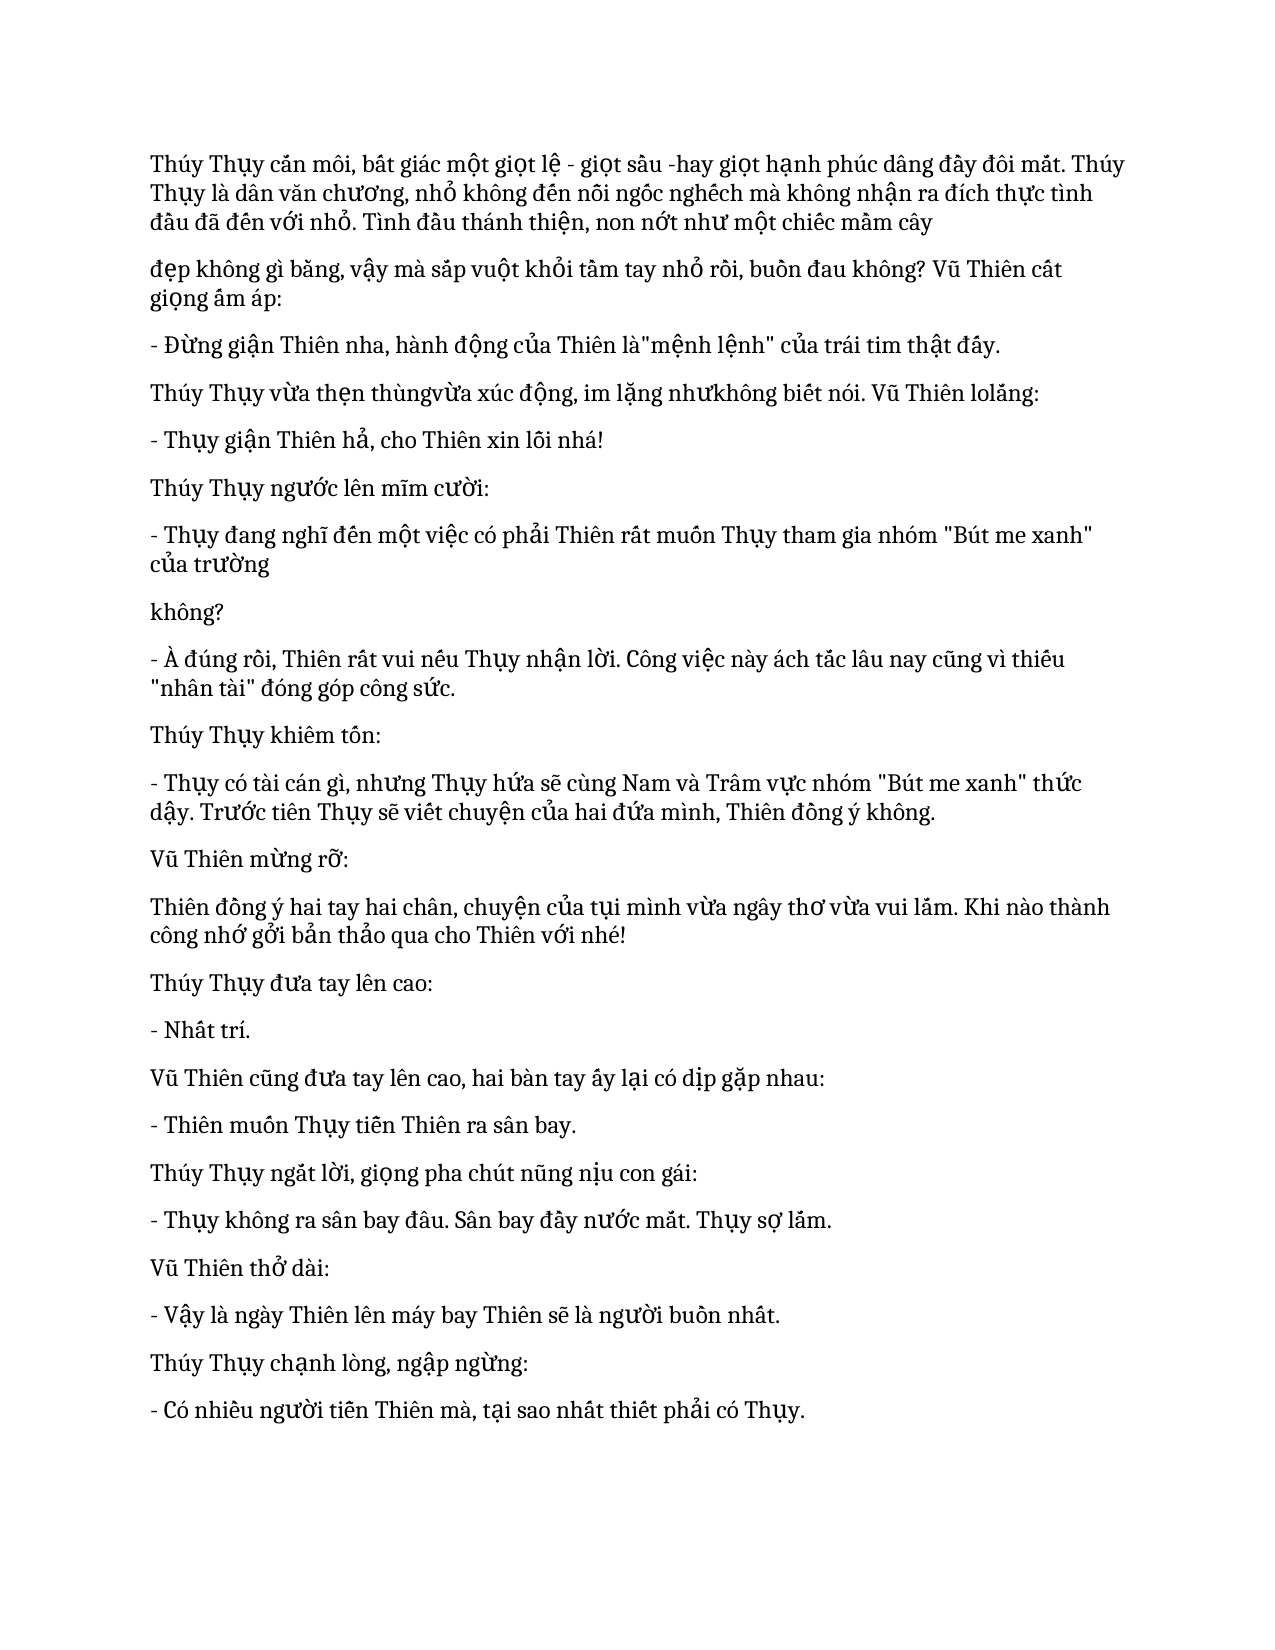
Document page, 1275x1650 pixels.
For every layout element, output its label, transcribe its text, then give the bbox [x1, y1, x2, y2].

text Thúy Thụy khiêm tốn: [150, 721, 1125, 750]
text Vũ Thiên cũng đưa tay lên cao, hai bàn tay ấy lại có dịp gặp nhau: [150, 1064, 1125, 1092]
text Vũ Thiên thở dài: [150, 1254, 1125, 1282]
text Thúy Thụy ngước lên mĩm cười: [150, 474, 1125, 502]
text không? [150, 597, 1125, 626]
text - Thụy có tài cán gì, nhưng Thụy hứa sẽ cùng Nam và Trâm vực nhóm "Bút me xanh" thức dậy. Trước tiên Thụy sẽ viết chuyện của hai đứa mình, Thiên đồng ý không. [150, 769, 1125, 826]
text - Có nhiều người tiễn Thiên mà, tại sao nhất thiết phải có Thụy. [150, 1396, 1125, 1425]
text - Thiên muốn Thụy tiễn Thiên ra sân bay. [150, 1111, 1125, 1140]
text - Nhất trí. [150, 1016, 1125, 1045]
text Thúy Thụy chạnh lòng, ngập ngừng: [150, 1349, 1125, 1377]
text - Thụy không ra sân bay đâu. Sân bay đầy nước mắt. Thụy sợ lắm. [150, 1206, 1125, 1235]
text - Ðừng giận Thiên nha, hành động của Thiên là"mệnh lệnh" của trái tim thật đấy. [150, 331, 1125, 360]
text - Vậy là ngày Thiên lên máy bay Thiên sẽ là người buồn nhất. [150, 1301, 1125, 1330]
text đẹp không gì bằng, vậy mà sắp vuột khỏi tầm tay nhỏ rồi, buồn đau không? Vũ Thiên cất giọng ấm áp: [150, 255, 1125, 312]
text Vũ Thiên mừng rỡ: [150, 845, 1125, 874]
text Thúy Thụy ngắt lời, giọng pha chút nũng nịu con gái: [150, 1159, 1125, 1187]
text - À đúng rồi, Thiên rất vui nếu Thụy nhận lời. Công việc này ách tắc lâu nay cũng vì thiếu "nhân tài" đóng góp công sức. [150, 645, 1125, 702]
text Thiên đồng ý hai tay hai chân, chuyện của tụi mình vừa ngây thơ vừa vui lắm. Khi nào thành công nhớ gởi bản thảo qua cho Thiên với nhé! [150, 892, 1125, 950]
text Thúy Thụy đưa tay lên cao: [150, 969, 1125, 997]
text - Thụy giận Thiên hả, cho Thiên xin lỗi nhá! [150, 426, 1125, 455]
text Thúy Thụy cắn môi, bất giác một giọt lệ - giọt sầu -hay giọt hạnh phúc dâng đầy đôi mắt. Thúy Thụy là dân văn chương, nhỏ không đến nỗi ngốc nghếch mà không nhận ra đích thực tình đầu đã đến với nhỏ. Tình đầu thánh thiện, non nớt như một chiếc mầm cây [150, 150, 1125, 236]
text - Thụy đang nghĩ đến một việc có phải Thiên rất muốn Thụy tham gia nhóm "Bút me xanh" của trường [150, 521, 1125, 579]
text Thúy Thụy vừa thẹn thùngvừa xúc động, im lặng nhưkhông biết nói. Vũ Thiên lolắng: [150, 379, 1125, 407]
